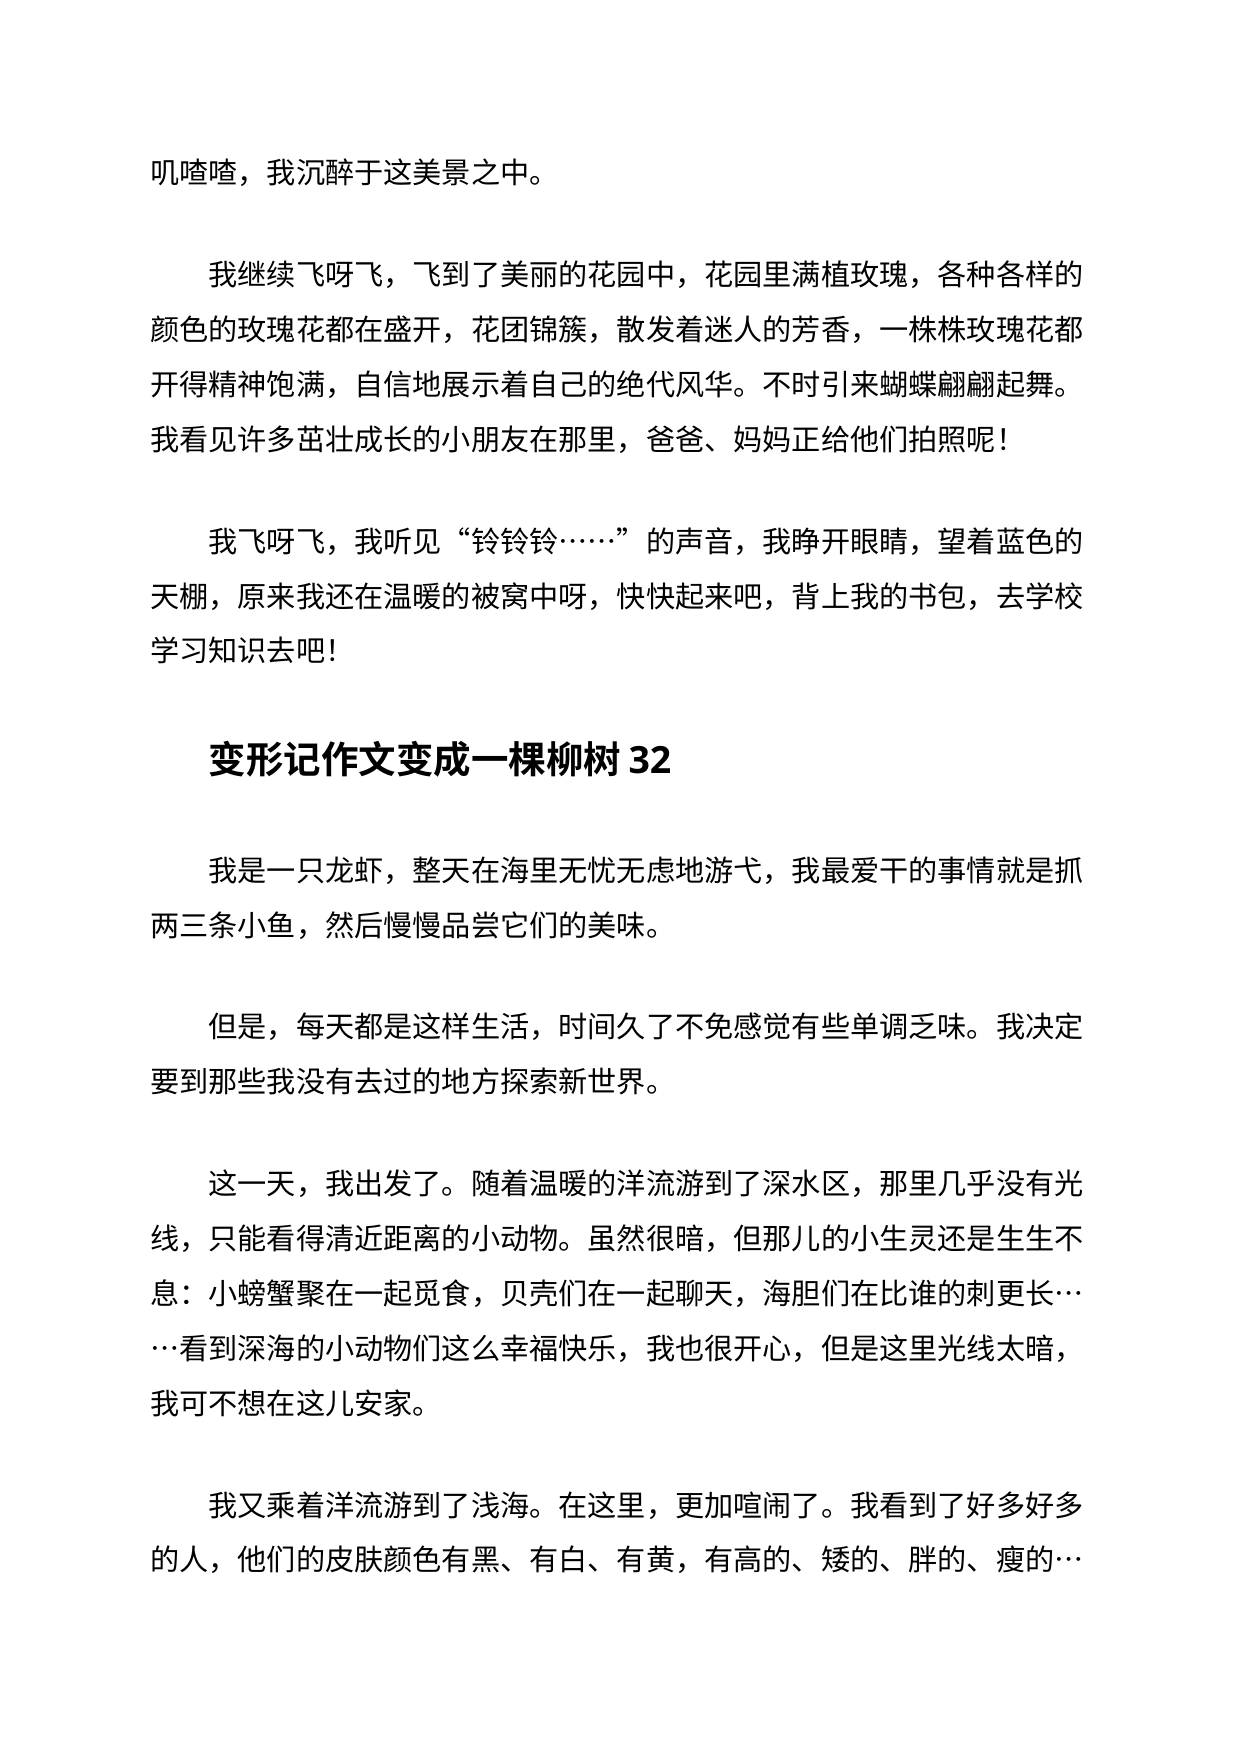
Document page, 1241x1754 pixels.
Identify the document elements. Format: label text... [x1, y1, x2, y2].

text 这一天，我出发了。随着温暖的洋流游到了深水区，那里几乎没有光线，只能看得清近距离的小动物。虽然很暗，但那儿的小生灵还是生生不息：小螃蟹聚在一起觅食，贝壳们在一起聊天，海胆们在比谁的刺更长……看到深海的小动物们这么幸福快乐，我也很开心，但是这里光线太暗，我可不想在这儿安家。 [150, 1161, 1090, 1423]
text 我继续飞呀飞，飞到了美丽的花园中，花园里满植玫瑰，各种各样的颜色的玫瑰花都在盛开，花团锦簇，散发着迷人的芳香，一株株玫瑰花都开得精神饱满，自信地展示着自己的绝代风华。不时引来蝴蝶翩翩起舞。我看见许多茁壮成长的小朋友在那里，爸爸、妈妈正给他们拍照呢！ [150, 252, 1090, 459]
text 我是一只龙虾，整天在海里无忧无虑地游弋，我最爱干的事情就是抓两三条小鱼，然后慢慢品尝它们的美味。 [150, 847, 1090, 944]
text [150, 150, 1090, 192]
text 我飞呀飞，我听见“铃铃铃……”的声音，我睁开眼睛，望着蓝色的天棚，原来我还在温暖的被窝中呀，快快起来吧，背上我的书包，去学校学习知识去吧！ [150, 518, 1090, 670]
text 变形记作文变成一棵柳树32 [150, 730, 1090, 784]
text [150, 1482, 1090, 1579]
text 但是，每天都是这样生活，时间久了不免感觉有些单调乏味。我决定要到那些我没有去过的地方探索新世界。 [150, 1004, 1090, 1101]
